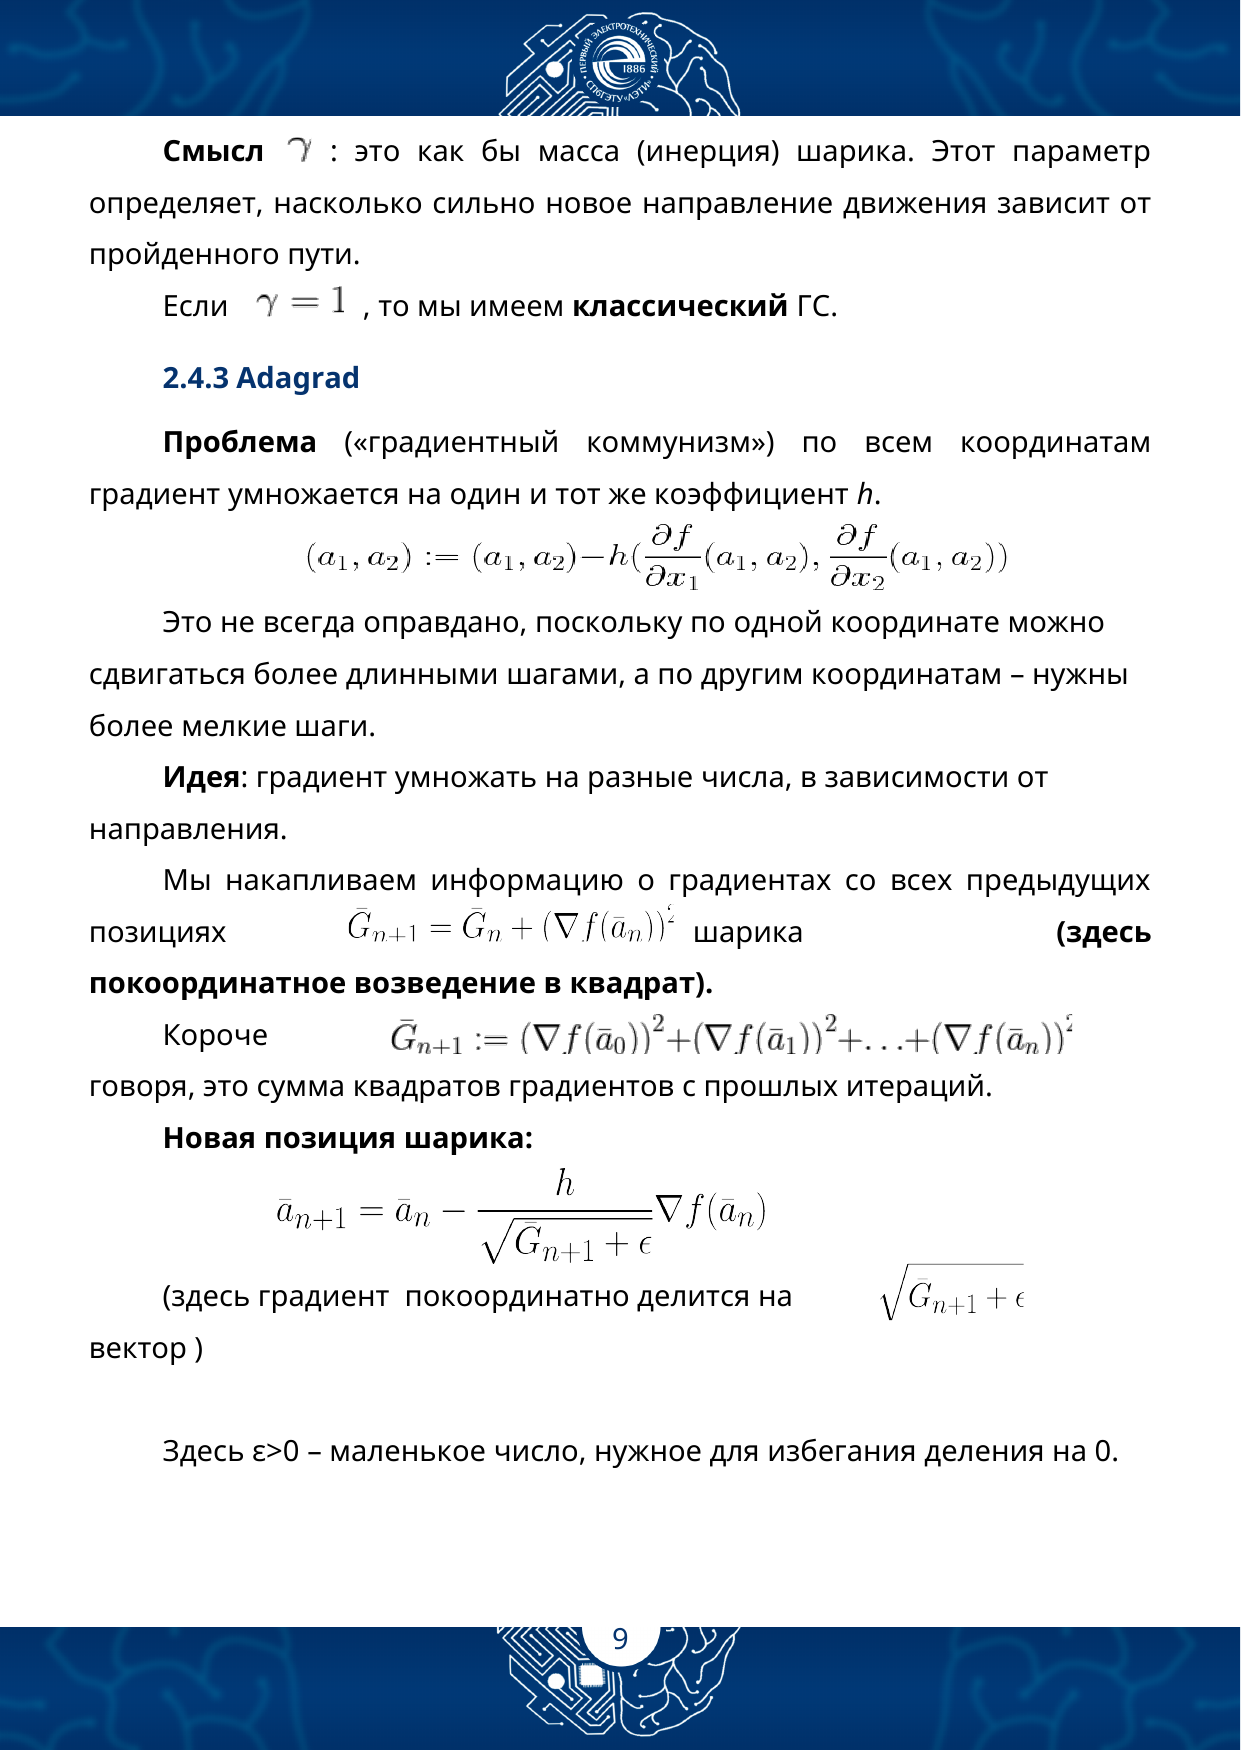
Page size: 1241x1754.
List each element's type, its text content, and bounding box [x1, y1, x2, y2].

picture [348, 904, 674, 942]
text Здесь ε>0 – маленькое число, нужное для избегания деления на 0. [89, 1430, 1152, 1470]
text Если , то мы имеем классический ГС. [89, 285, 1152, 325]
picture [880, 1263, 1024, 1321]
picture [391, 1014, 1072, 1054]
picture [256, 286, 344, 317]
text (здесь градиент покоординатно делится на вектор ) [89, 1276, 1152, 1367]
picture [0, 1627, 1241, 1750]
text Новая позиция шарика: [89, 1117, 1152, 1157]
text Это не всегда оправдано, поскольку по одной координате можно сдвигаться более длинными шагами, а по другим координатам – нужны более мелкие шаги. [89, 602, 1152, 744]
text Проблема («градиентный коммунизм») по всем координатам градиент умножается на один и тот же коэффициент h. [89, 422, 1152, 513]
text Мы накапливаем информацию о градиентах со всех предыдущих позициях шарика (здесь покоординатное возведение в квадрат). [89, 859, 1152, 1002]
subtitle Adagrad [162, 358, 1152, 397]
picture [307, 524, 1008, 590]
picture [0, 0, 1241, 116]
picture [287, 137, 312, 162]
text Идея: градиент умножать на разные числа, в зависимости от направления. [89, 756, 1152, 848]
text Смысл : это как бы масса (инерция) шарика. Этот параметр определяет, насколько сильно новое направление движения зависит от пройденного пути. [89, 131, 1152, 273]
picture [277, 1168, 765, 1264]
